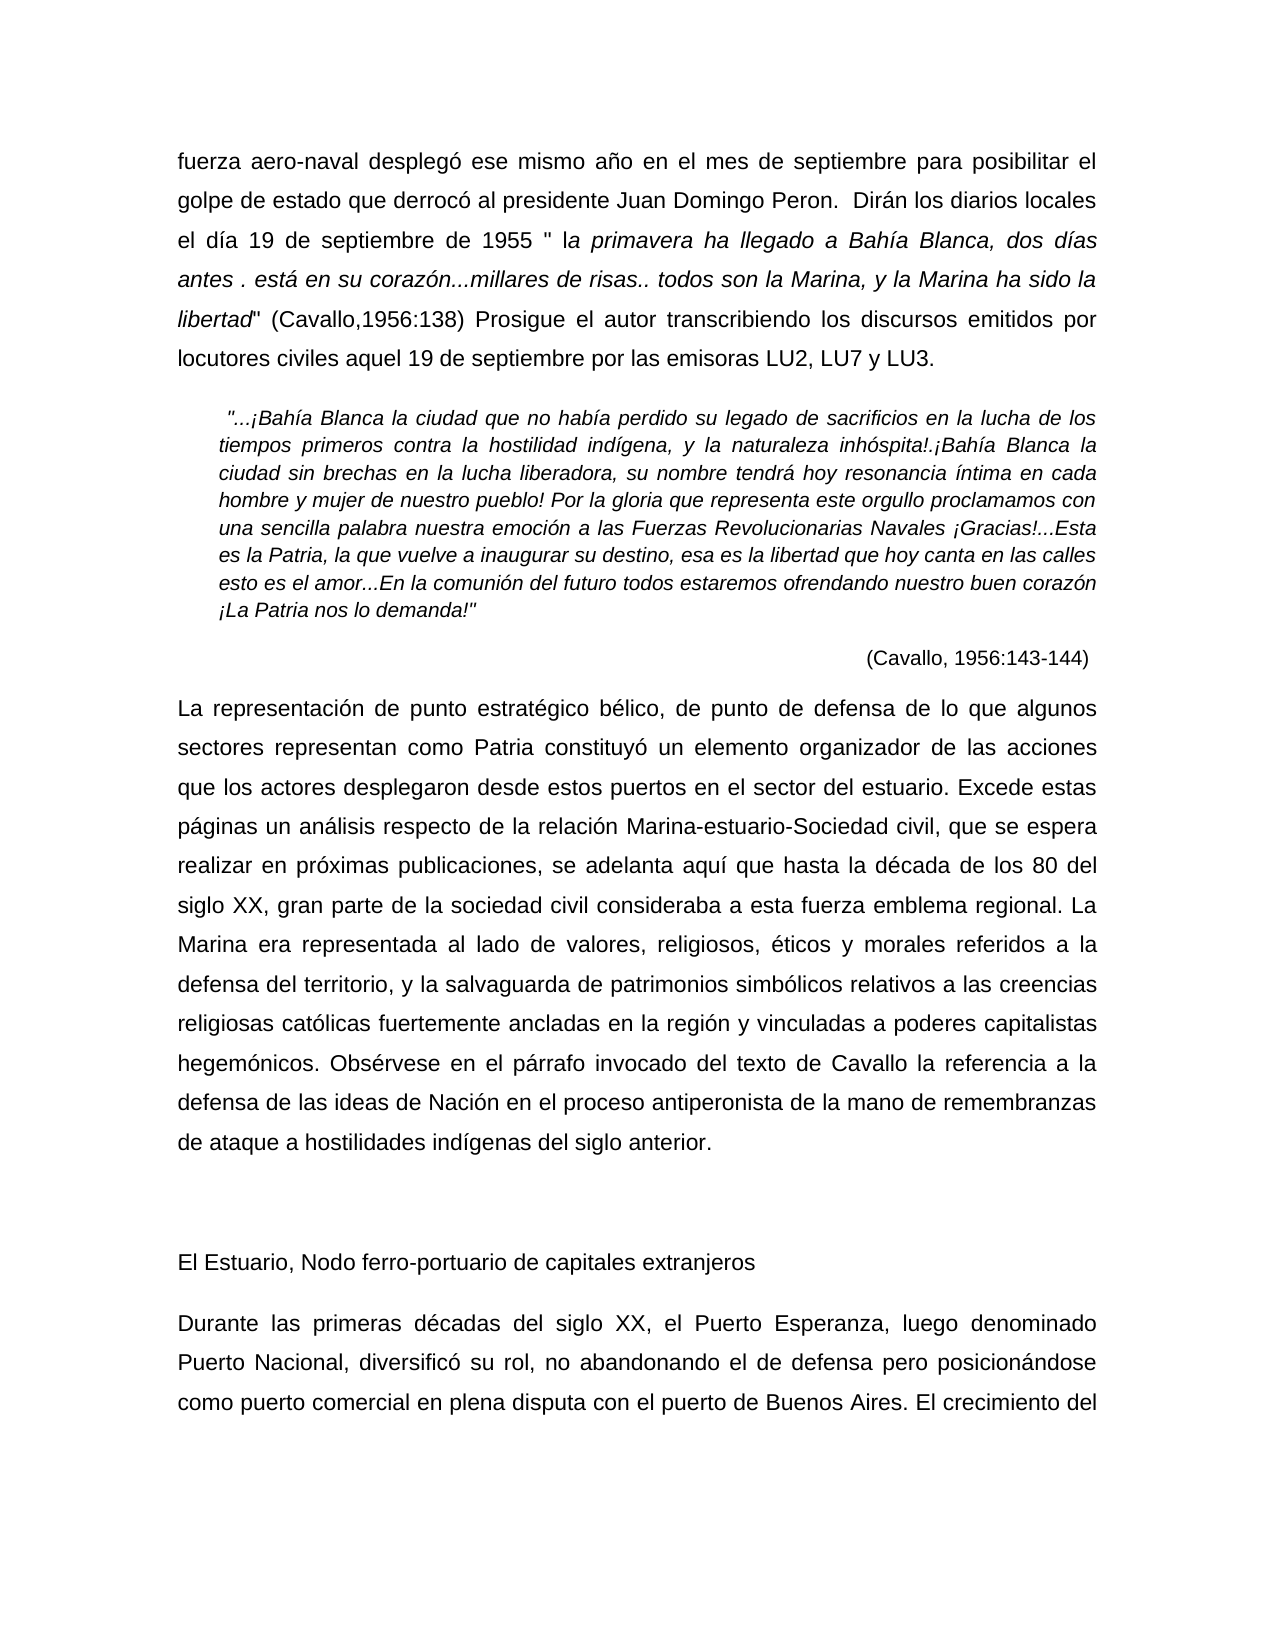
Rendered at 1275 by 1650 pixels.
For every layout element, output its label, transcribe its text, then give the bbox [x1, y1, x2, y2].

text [177, 1310, 1098, 1415]
text La representación de punto estratégico bélico, de punto de defensa de lo que algunos sectores representan como Patria constituyó un elemento organizador de las acciones que los actores desplegaron desde estos puertos en el sector del estuario. Excede estas páginas un análisis respecto de la relación Marina-estuario-Sociedad civil, que se espera realizar en próximas publicaciones, se adelanta aquí que hasta la década de los 80 del siglo XX, gran parte de la sociedad civil consideraba a esta fuerza emblema regional. La Marina era representada al lado de valores, religiosos, éticos y morales referidos a la defensa del territorio, y la salvaguarda de patrimonios simbólicos relativos a las creencias religiosas católicas fuertemente ancladas en la región y vinculadas a poderes capitalistas hegemónicos. Obsérvese en el párrafo invocado del texto de Cavallo la referencia a la defensa de las ideas de Nación en el proceso antiperonista de la mano de remembranzas de ataque a hostilidades indígenas del siglo anterior. [177, 694, 1098, 1155]
text El Estuario, Nodo ferro-portuario de capitales extranjeros [177, 1249, 1098, 1276]
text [177, 148, 1098, 371]
text "...¡Bahía Blanca la ciudad que no había perdido su legado de sacrificios en la lucha de los tiempos primeros contra la hostilidad indígena, y la naturaleza inhóspita!.¡Bahía Blanca la ciudad sin brechas en la lucha liberadora, su nombre tendrá hoy resonancia íntima en cada hombre y mujer de nuestro pueblo! Por la gloria que representa este orgullo proclamamos con una sencilla palabra nuestra emoción a las Fuerzas Revolucionarias Navales ¡Gracias!...Esta es la Patria, la que vuelve a inaugurar su destino, esa es la libertad que hoy canta en las calles esto es el amor...En la comunión del futuro todos estaremos ofrendando nuestro buen corazón ¡La Patria nos lo demanda!" [218, 405, 1098, 622]
text (Cavallo, 1956:143-144) [218, 646, 1098, 670]
